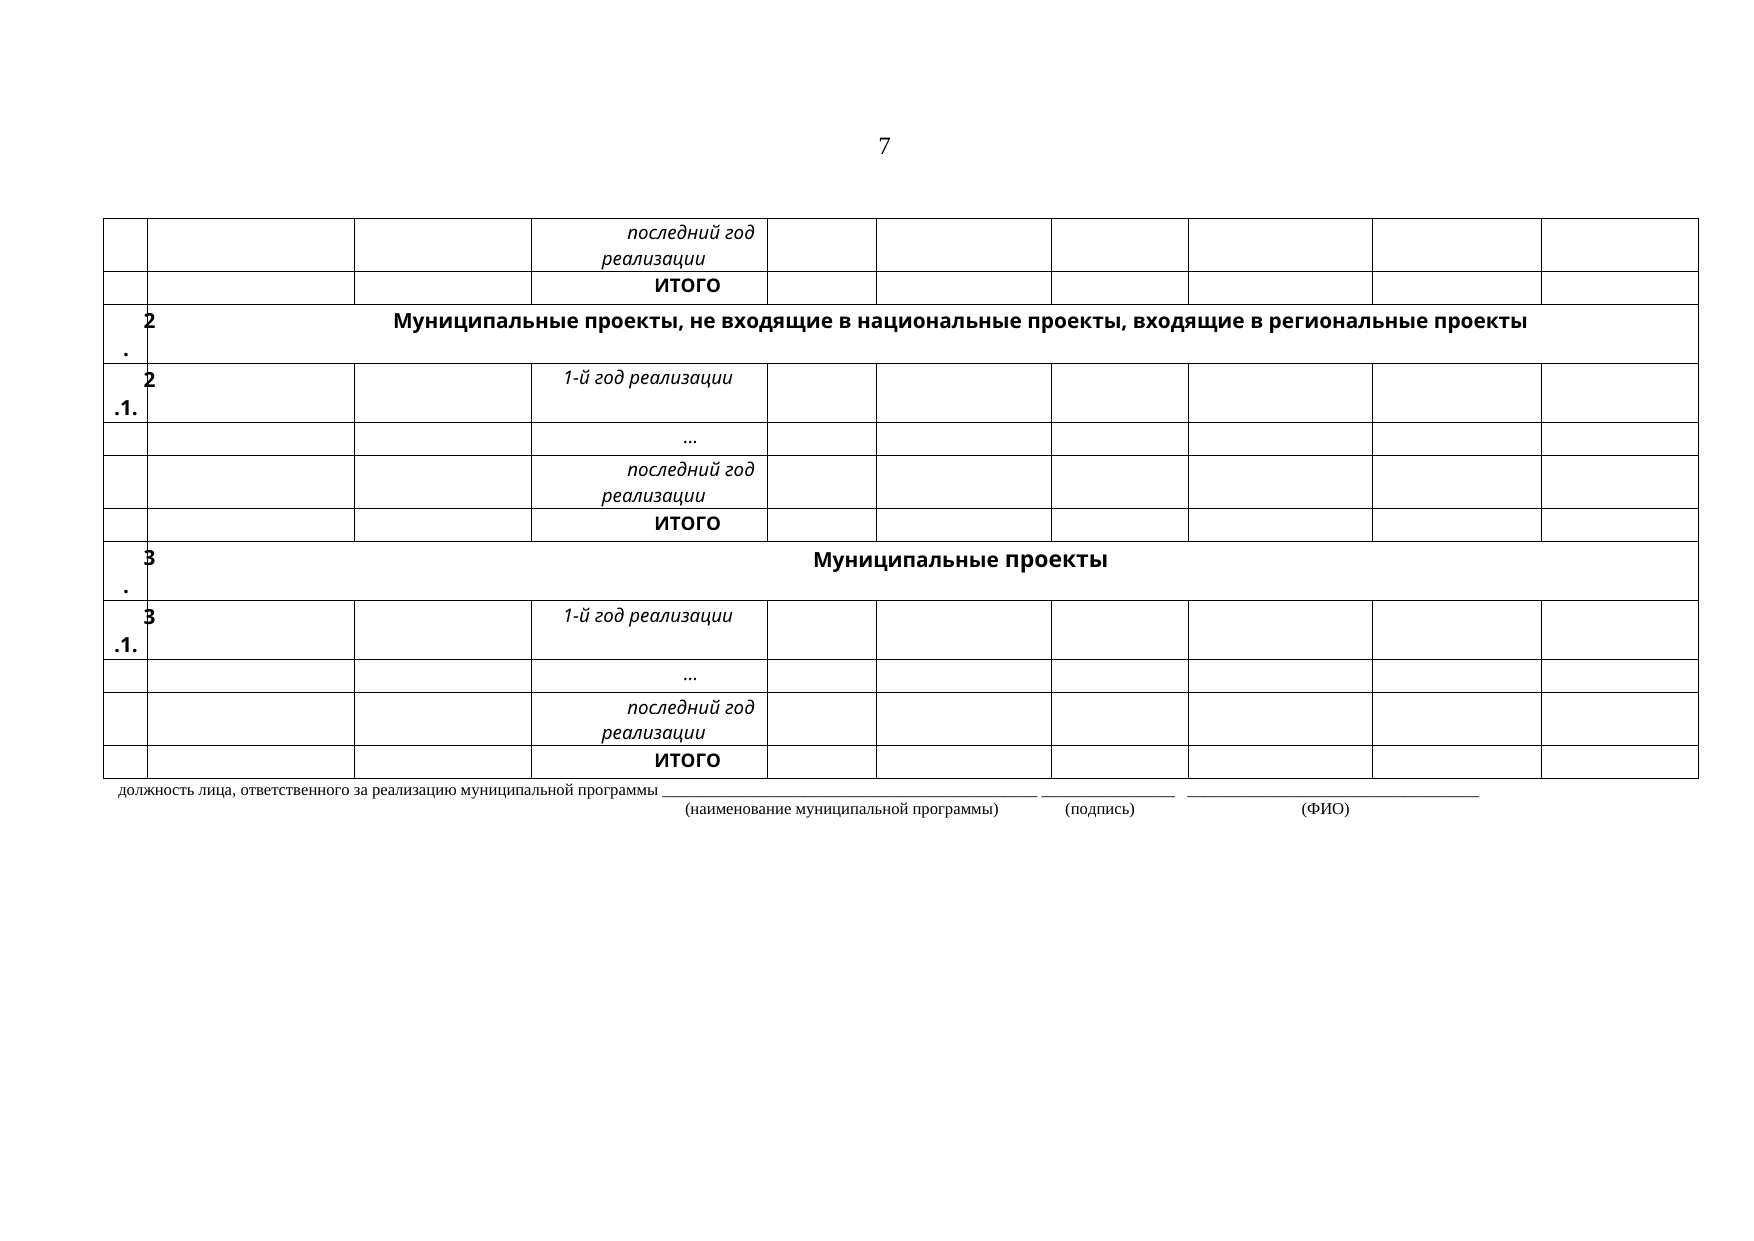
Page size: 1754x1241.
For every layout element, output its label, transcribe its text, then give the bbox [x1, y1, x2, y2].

table_cell [1542, 509, 1698, 541]
table_cell … [532, 423, 767, 455]
table_cell [104, 272, 147, 304]
table_cell [148, 601, 354, 659]
text (наименование муниципальной программы) (подпись) (ФИО) [118, 798, 1651, 818]
table_cell последний год реализации [532, 456, 767, 508]
table_cell [877, 364, 1051, 422]
table_cell [355, 423, 531, 455]
table_cell [148, 509, 354, 541]
table_cell [1189, 272, 1372, 304]
table_cell [1542, 601, 1698, 659]
table_cell [768, 364, 876, 422]
table_cell [1542, 693, 1698, 745]
table_cell [1189, 746, 1372, 778]
table_cell [355, 272, 531, 304]
table_cell [1373, 660, 1541, 692]
table_cell [355, 219, 531, 271]
table_cell [768, 272, 876, 304]
table_cell ИТОГО [532, 509, 767, 541]
table_cell [1052, 601, 1188, 659]
table_cell [1189, 693, 1372, 745]
table_cell [1542, 219, 1698, 271]
table_cell [1542, 660, 1698, 692]
table_cell последний год реализации [532, 219, 767, 271]
table_cell [1052, 272, 1188, 304]
table_cell [1052, 364, 1188, 422]
table_cell [104, 456, 147, 508]
table_cell 1-й год реализации [532, 364, 767, 422]
table_cell 2. [104, 305, 147, 363]
table_cell [1189, 423, 1372, 455]
table_cell [1373, 509, 1541, 541]
table_cell [768, 423, 876, 455]
table_cell 1-й год реализации [532, 601, 767, 659]
table_cell [768, 509, 876, 541]
table_cell [355, 364, 531, 422]
table_cell [1189, 456, 1372, 508]
table_cell [877, 660, 1051, 692]
table_cell [768, 693, 876, 745]
table_cell ИТОГО [532, 746, 767, 778]
table_cell [1189, 219, 1372, 271]
table_cell [1542, 456, 1698, 508]
table_cell … [532, 660, 767, 692]
table_cell [1542, 272, 1698, 304]
table_cell [768, 456, 876, 508]
table_cell [877, 601, 1051, 659]
table_cell последний год реализации [532, 693, 767, 745]
table_cell [877, 219, 1051, 271]
table_cell [1373, 693, 1541, 745]
table_cell [768, 219, 876, 271]
table_cell [1373, 219, 1541, 271]
table_cell [104, 423, 147, 455]
table_cell [1052, 423, 1188, 455]
table_cell [1542, 746, 1698, 778]
table_cell [877, 509, 1051, 541]
table_cell [1542, 364, 1698, 422]
table_cell [877, 456, 1051, 508]
table_cell [877, 693, 1051, 745]
table_cell [768, 746, 876, 778]
table_cell [104, 219, 147, 271]
table_cell [1373, 272, 1541, 304]
table_cell [1052, 456, 1188, 508]
table_cell Муниципальные проекты, не входящие в национальные проекты, входящие в региональные проекты [148, 305, 1698, 363]
table_cell [104, 746, 147, 778]
table_cell [355, 660, 531, 692]
table_cell [1373, 746, 1541, 778]
table_cell [1542, 423, 1698, 455]
table_cell [148, 272, 354, 304]
table_cell [768, 660, 876, 692]
table_cell [1052, 746, 1188, 778]
table_cell 3.1. [104, 601, 147, 659]
table_cell [104, 660, 147, 692]
table_cell [148, 364, 354, 422]
table_cell [148, 693, 354, 745]
table_cell [1189, 364, 1372, 422]
table_cell [1373, 601, 1541, 659]
table_cell [148, 456, 354, 508]
table_cell [148, 660, 354, 692]
table_cell 2.1. [104, 364, 147, 422]
table_cell [877, 272, 1051, 304]
table_cell [768, 601, 876, 659]
table_cell [877, 423, 1051, 455]
table_cell [877, 746, 1051, 778]
table_cell Муниципальные проекты [148, 542, 1698, 600]
table_cell [104, 693, 147, 745]
table_cell [148, 746, 354, 778]
table_cell [355, 509, 531, 541]
table_cell [1373, 456, 1541, 508]
table_cell [1189, 660, 1372, 692]
table_cell [1052, 693, 1188, 745]
table_cell [355, 456, 531, 508]
table_cell [1373, 364, 1541, 422]
table_cell 3. [104, 542, 147, 600]
table_cell [1052, 219, 1188, 271]
table_cell ИТОГО [532, 272, 767, 304]
text должность лица, ответственного за реализацию муниципальной программы _____________________________________________ ________________ ___________________________________ [118, 779, 1651, 798]
table_cell [355, 746, 531, 778]
table_cell [1052, 660, 1188, 692]
table_cell [1373, 423, 1541, 455]
table_cell [148, 219, 354, 271]
table_cell [1052, 509, 1188, 541]
table_cell [104, 509, 147, 541]
table_cell [355, 601, 531, 659]
table_cell [1189, 601, 1372, 659]
table_cell [355, 693, 531, 745]
table_cell [148, 423, 354, 455]
table_cell [1189, 509, 1372, 541]
